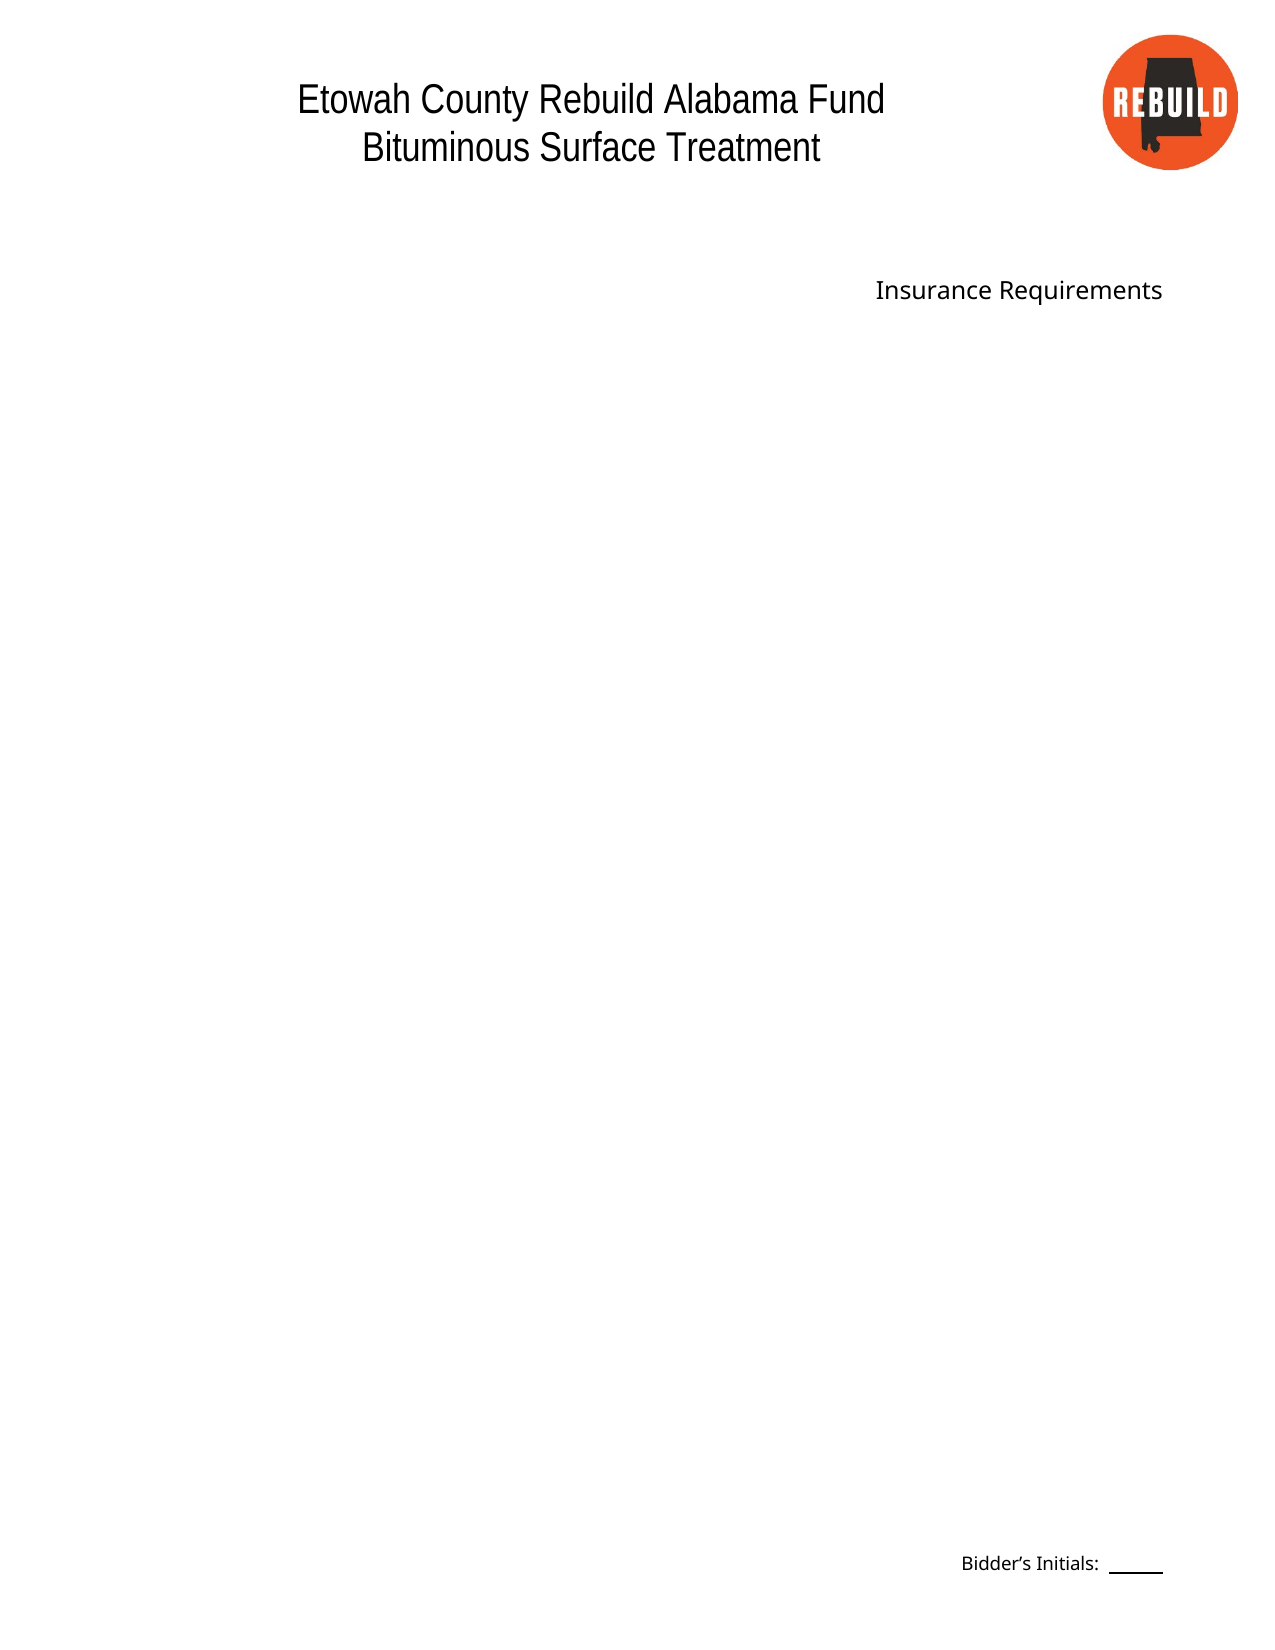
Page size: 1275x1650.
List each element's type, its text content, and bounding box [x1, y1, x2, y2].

text Insurance Requirements [23, 273, 1163, 307]
picture [1101, 33, 1239, 171]
